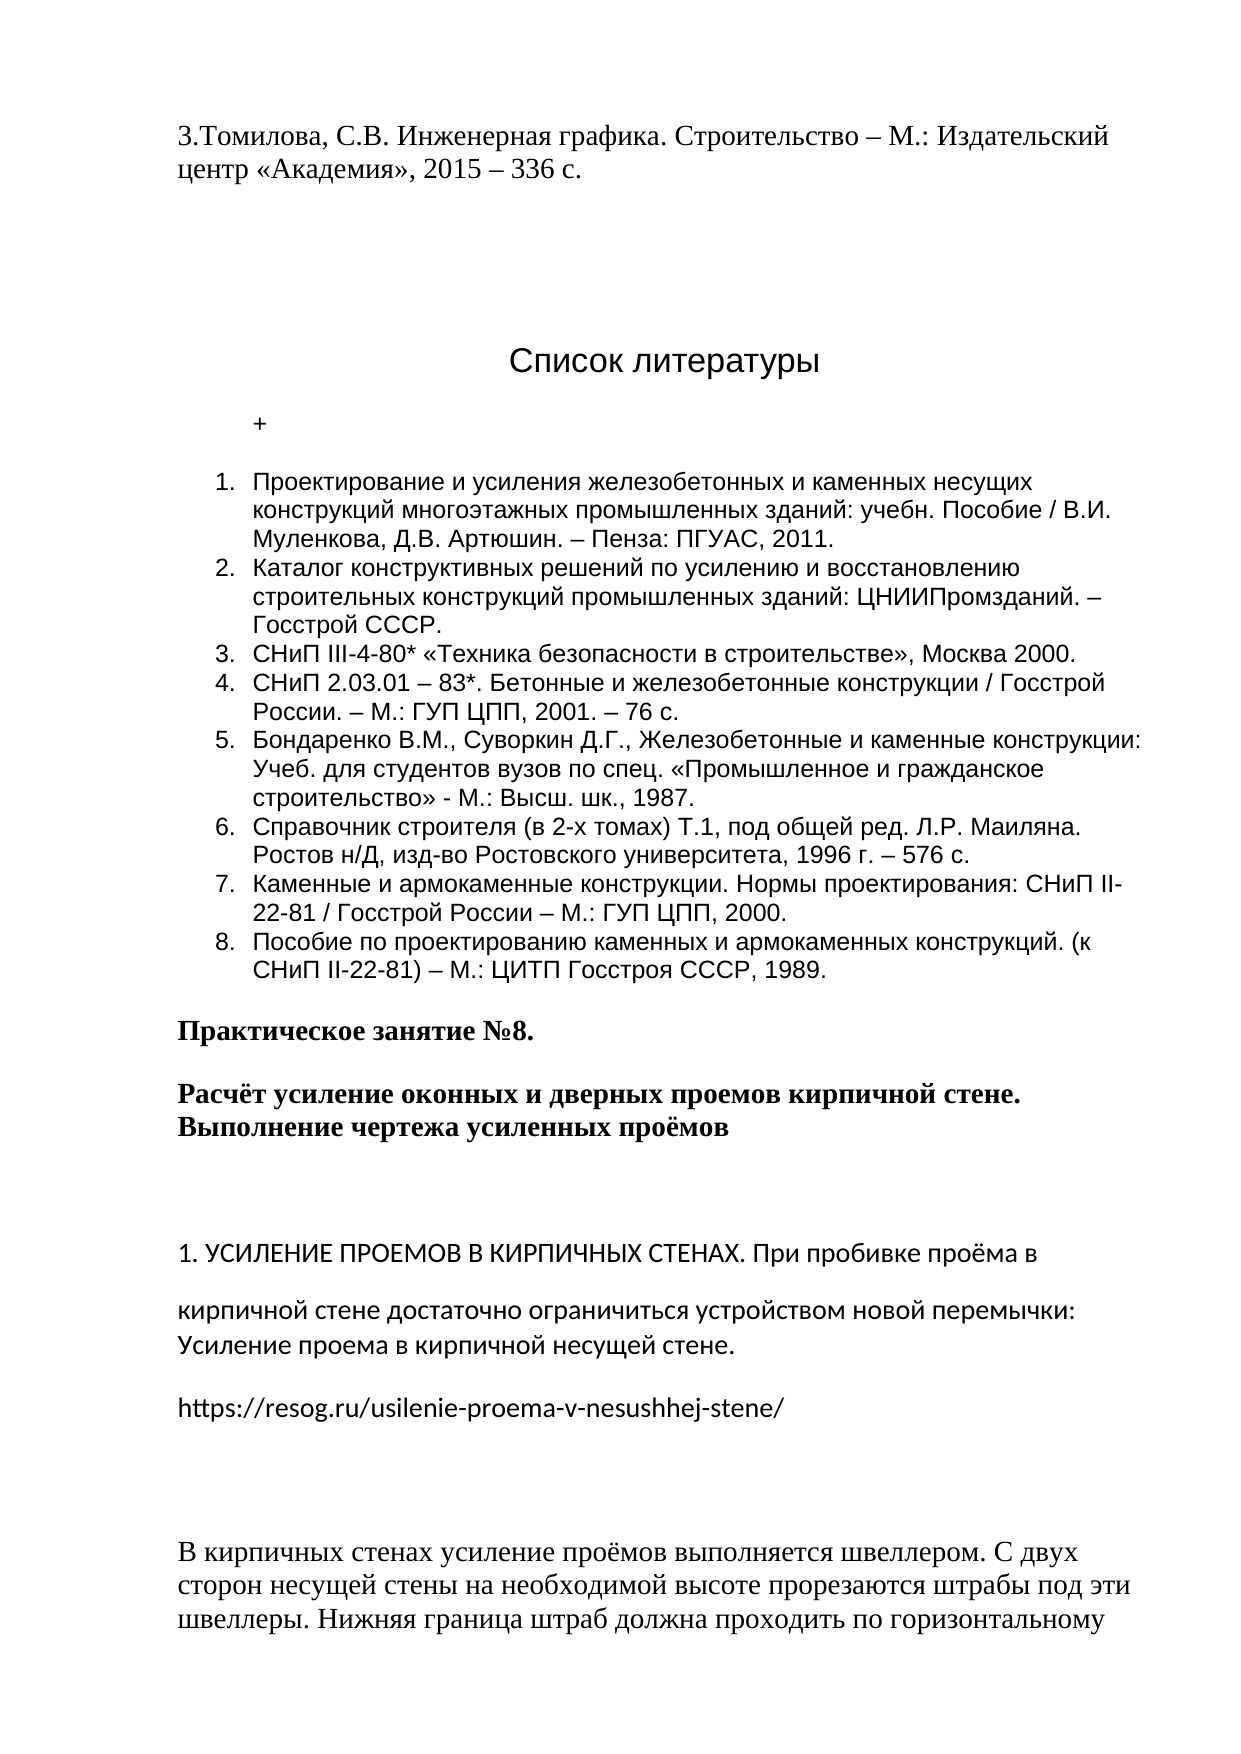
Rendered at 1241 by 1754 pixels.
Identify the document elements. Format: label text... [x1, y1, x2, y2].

list Каталог конструктивных решений по усилению и восстановлению строительных конструкций промышленных зданий: ЦНИИПромзданий. – Госстрой СССР. [215, 553, 1152, 639]
text 1. УСИЛЕНИЕ ПРОЕМОВ В КИРПИЧНЫХ СТЕНАХ. При пробивке проёма в кирпичной стене достаточно ограничиться устройством новой перемычки: Усиление проема в кирпичной несущей стене. [177, 1235, 1152, 1361]
text Расчёт усиление оконных и дверных проемов кирпичной стене. Выполнение чертежа усиленных проёмов [177, 1076, 1152, 1143]
text Список литературы [177, 340, 1152, 379]
list СНиП III-4-80* «Техника безопасности в строительстве», Москва 2000. [215, 639, 1152, 668]
list 3.Томилова, С.В. Инженерная графика. Строительство – М.: Издательский центр «Академия», 2015 – 336 с. [177, 118, 1152, 185]
text https://resog.ru/usilenie-proema-v-nesushhej-stene/ [177, 1390, 1152, 1425]
list Пособие по проектированию каменных и армокаменных конструкций. (к СНиП II-22-81) – М.: ЦИТП Госстроя СССР, 1989. [215, 926, 1152, 984]
list Справочник строителя (в 2-х томах) Т.1, под общей ред. Л.Р. Маиляна. Ростов н/Д, изд-во Ростовского университета, 1996 г. – 576 с. [215, 811, 1152, 869]
list Проектирование и усиления железобетонных и каменных несущих конструкций многоэтажных промышленных зданий: учебн. Пособие / В.И. Муленкова, Д.В. Артюшин. – Пенза: ПГУАС, 2011. [215, 466, 1152, 553]
list СНиП 2.03.01 – 83*. Бетонные и железобетонные конструкции / Госстрой России. – М.: ГУП ЦПП, 2001. – 76 с. [215, 668, 1152, 725]
list Каменные и армокаменные конструкции. Нормы проектирования: СНиП II-22-81 / Госстрой России – М.: ГУП ЦПП, 2000. [215, 869, 1152, 926]
text Практическое занятие №8. [177, 1013, 1152, 1047]
list Бондаренко В.М., Суворкин Д.Г., Железобетонные и каменные конструкции: Учеб. для студентов вузов по спец. «Промышленное и гражданское строительство» - М.: Высш. шк., 1987. [215, 725, 1152, 811]
text + [252, 408, 1152, 437]
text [177, 1534, 1152, 1634]
